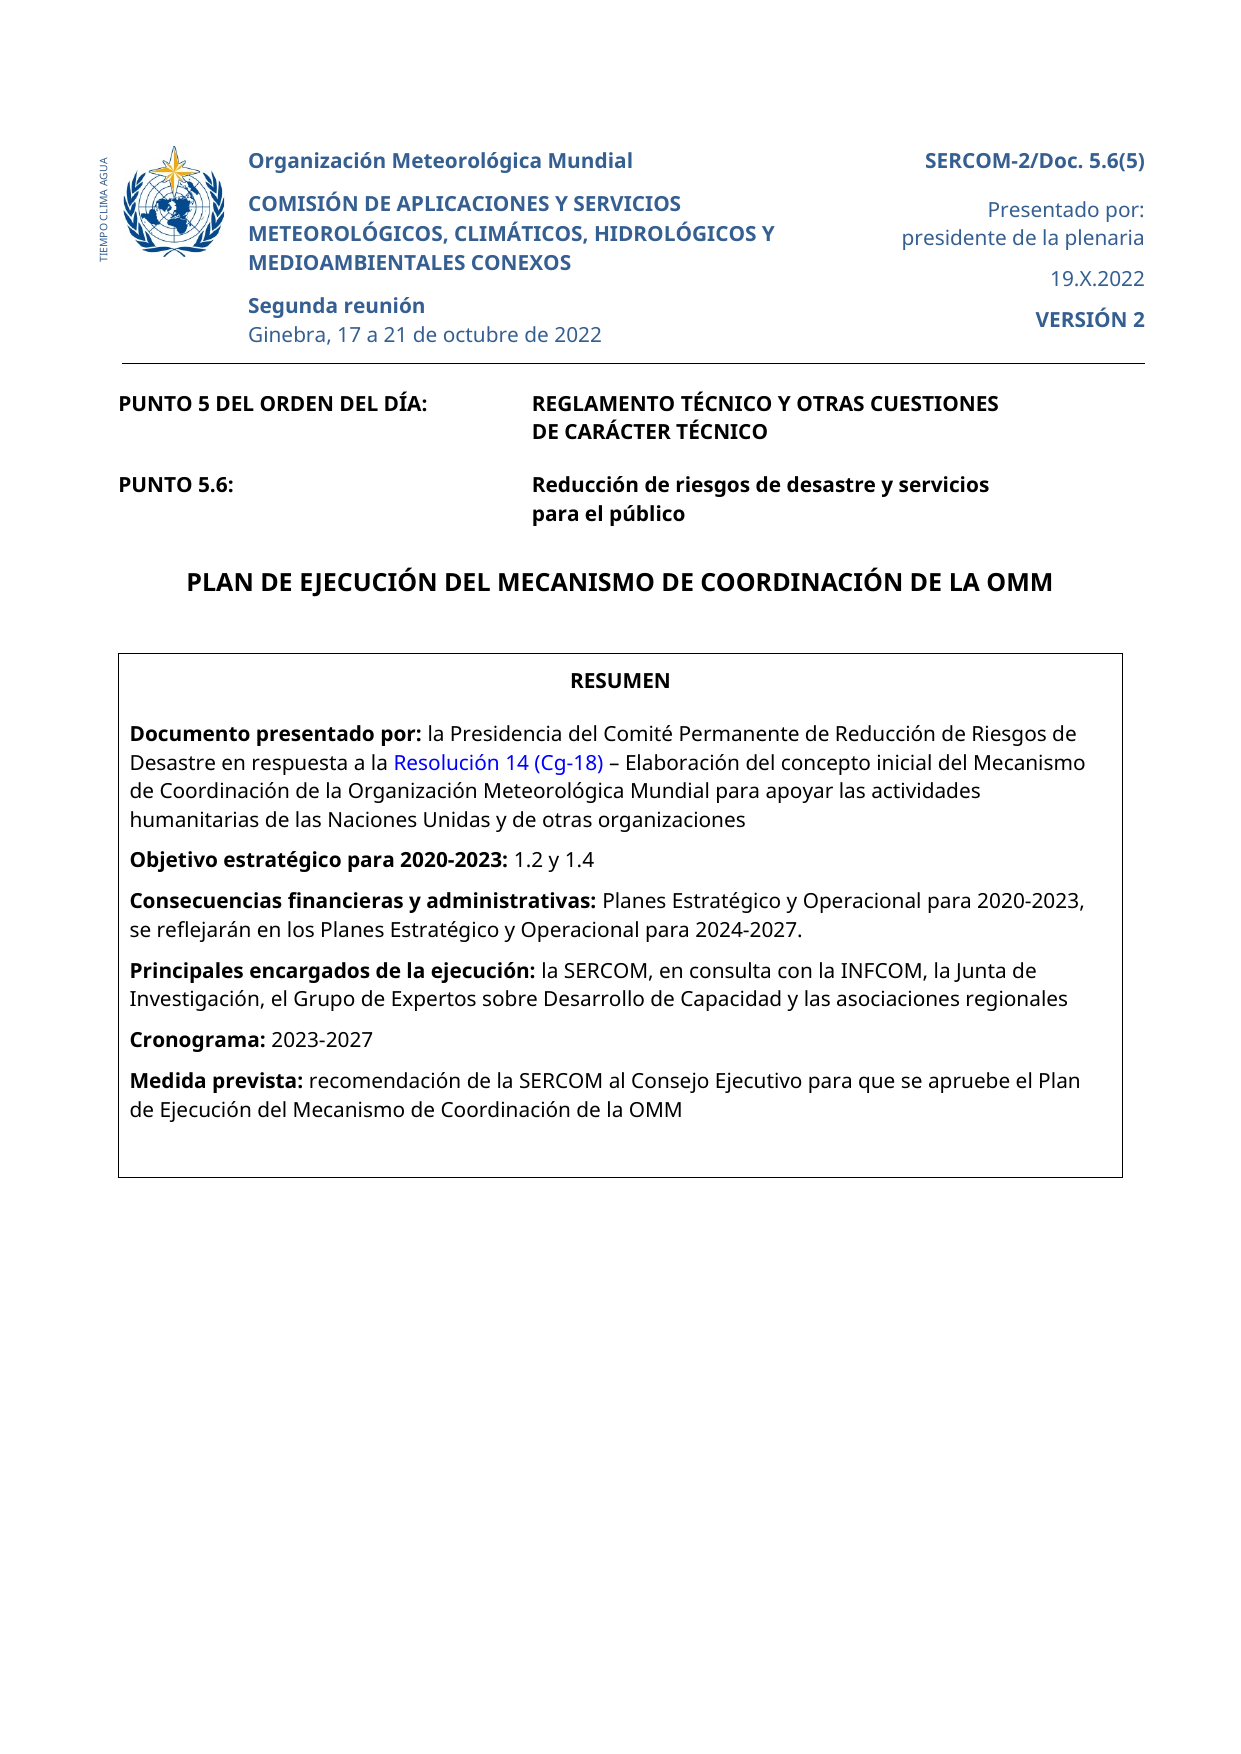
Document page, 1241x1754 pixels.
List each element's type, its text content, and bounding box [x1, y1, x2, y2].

text PUNTO 5 DEL ORDEN DEL DÍA: REGLAMENTO TÉCNICO Y OTRAS CUESTIONES DE CARÁCTER TÉCNICO [118, 389, 1122, 446]
table_header TIEMPO CLIMA AGUA [70, 147, 122, 363]
table_header RESUMEN [119, 654, 1122, 707]
table_cell Documento presentado por: la Presidencia del Comité Permanente de Reducción de Riesgos de Desastre en respuesta a la Resolución 14 (Cg-18) – Elaboración del concepto inicial del Mecanismo de Coordinación de la Organización Meteorológica Mundial para apoyar las actividades humanitarias de las Naciones Unidas y de otras organizaciones Objetivo estratégico para 2020-2023: 1.2 y 1.4 Consecuencias financieras y administrativas: Planes Estratégico y Operacional para 2020-2023, se reflejarán en los Planes Estratégico y Operacional para 2024-2027. Principales encargados de la ejecución: la SERCOM, en consulta con la INFCOM, la Junta de Investigación, el Grupo de Expertos sobre Desarrollo de Capacidad y las asociaciones regionales Cronograma: 2023-2027 Medida prevista: recomendación de la SERCOM al Consejo Ejecutivo para que se apruebe el Plan de Ejecución del Mecanismo de Coordinación de la OMM [119, 707, 1122, 1177]
table_cell Presentado por: presidente de la plenaria 19.X.2022 VERSIÓN 2 [842, 181, 1145, 363]
subtitle Plan de Ejecución del Mecanismo de Coordinación de la OMM [118, 565, 1122, 599]
text PUNTO 5.6: Reducción de riesgos de desastre y servicios para el público [118, 471, 1122, 527]
table_header SERCOM-2/Doc. 5.6(5) [842, 147, 1145, 181]
table_header Organización Meteorológica Mundial COMISIÓN DE APLICACIONES Y SERVICIOS METEOROLÓGICOS, CLIMÁTICOS, HIDROLÓGICOS Y MEDIOAMBIENTALES CONEXOS Segunda reunión Ginebra, 17 a 21 de octubre de 2022 [122, 147, 842, 363]
